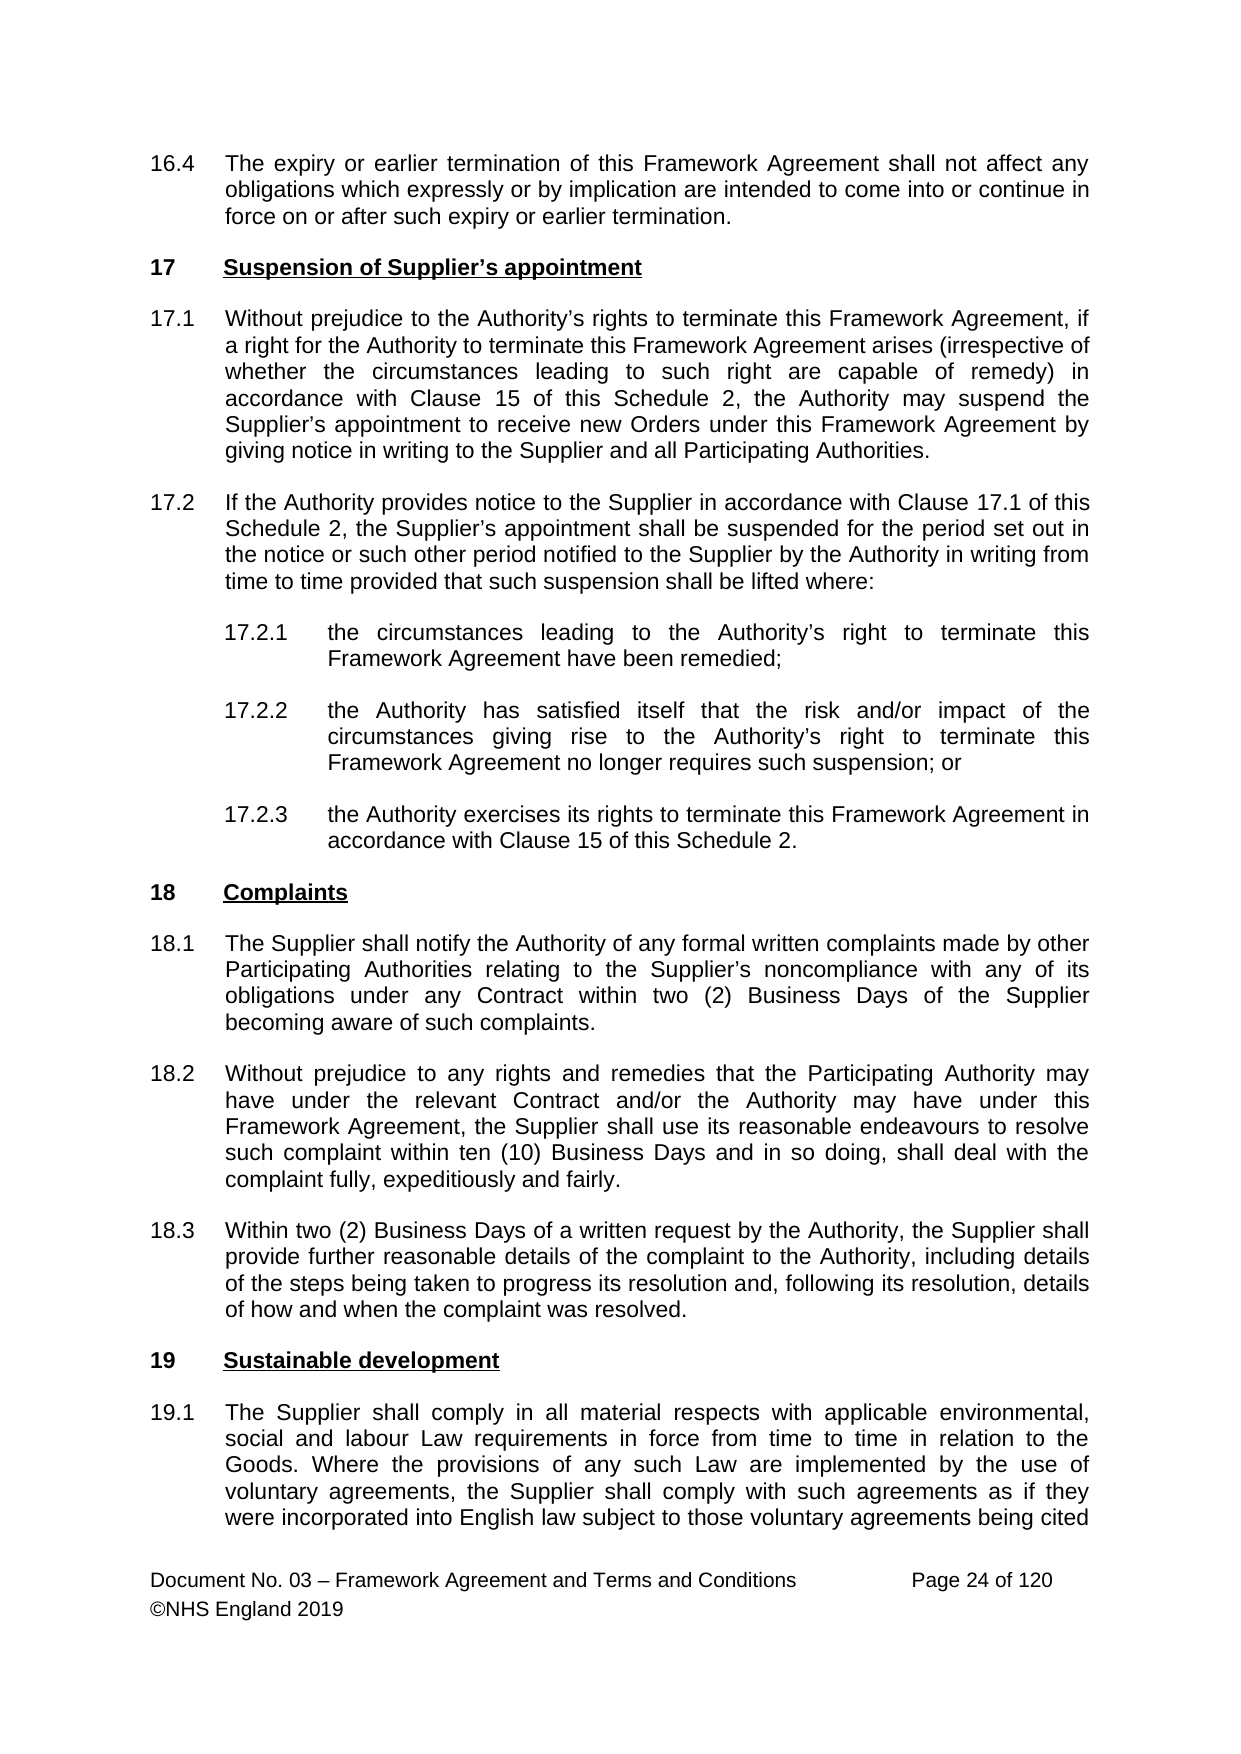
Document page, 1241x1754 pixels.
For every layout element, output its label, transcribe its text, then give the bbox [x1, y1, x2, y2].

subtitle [150, 1399, 1090, 1531]
subtitle Within two (2) Business Days of a written request by the Authority, the Supplier shall provide further reasonable details of the complaint to the Authority, including details of the steps being taken to progress its resolution and, following its resolution, details of how and when the complaint was resolved. [150, 1217, 1090, 1322]
subtitle Sustainable development [150, 1347, 1090, 1374]
subtitle The Supplier shall notify the Authority of any formal written complaints made by other Participating Authorities relating to the Supplier’s noncompliance with any of its obligations under any Contract within two (2) Business Days of the Supplier becoming aware of such complaints. [150, 930, 1090, 1035]
subtitle If the Authority provides notice to the Supplier in accordance with Clause 17.1 of this Schedule 2, the Supplier’s appointment shall be suspended for the period set out in the notice or such other period notified to the Supplier by the Authority in writing from time to time provided that such suspension shall be lifted where: [150, 488, 1090, 594]
subtitle the Authority exercises its rights to terminate this Framework Agreement in accordance with Clause 15 of this Schedule 2. [224, 801, 1090, 853]
subtitle the circumstances leading to the Authority’s right to terminate this Framework Agreement have been remedied; [224, 619, 1090, 672]
subtitle the Authority has satisfied itself that the risk and/or impact of the circumstances giving rise to the Authority’s right to terminate this Framework Agreement no longer requires such suspension; or [224, 697, 1090, 776]
subtitle Complaints [150, 878, 1090, 905]
subtitle Without prejudice to any rights and remedies that the Participating Authority may have under the relevant Contract and/or the Authority may have under this Framework Agreement, the Supplier shall use its reasonable endeavours to resolve such complaint within ten (10) Business Days and in so doing, shall deal with the complaint fully, expeditiously and fairly. [150, 1060, 1090, 1192]
subtitle Without prejudice to the Authority’s rights to terminate this Framework Agreement, if a right for the Authority to terminate this Framework Agreement arises (irrespective of whether the circumstances leading to such right are capable of remedy) in accordance with Clause 15 of this Schedule 2, the Authority may suspend the Supplier’s appointment to receive new Orders under this Framework Agreement by giving notice in writing to the Supplier and all Participating Authorities. [150, 305, 1090, 463]
subtitle Suspension of Supplier’s appointment [150, 254, 1090, 280]
subtitle The expiry or earlier termination of this Framework Agreement shall not affect any obligations which expressly or by implication are intended to come into or continue in force on or after such expiry or earlier termination. [150, 150, 1090, 229]
